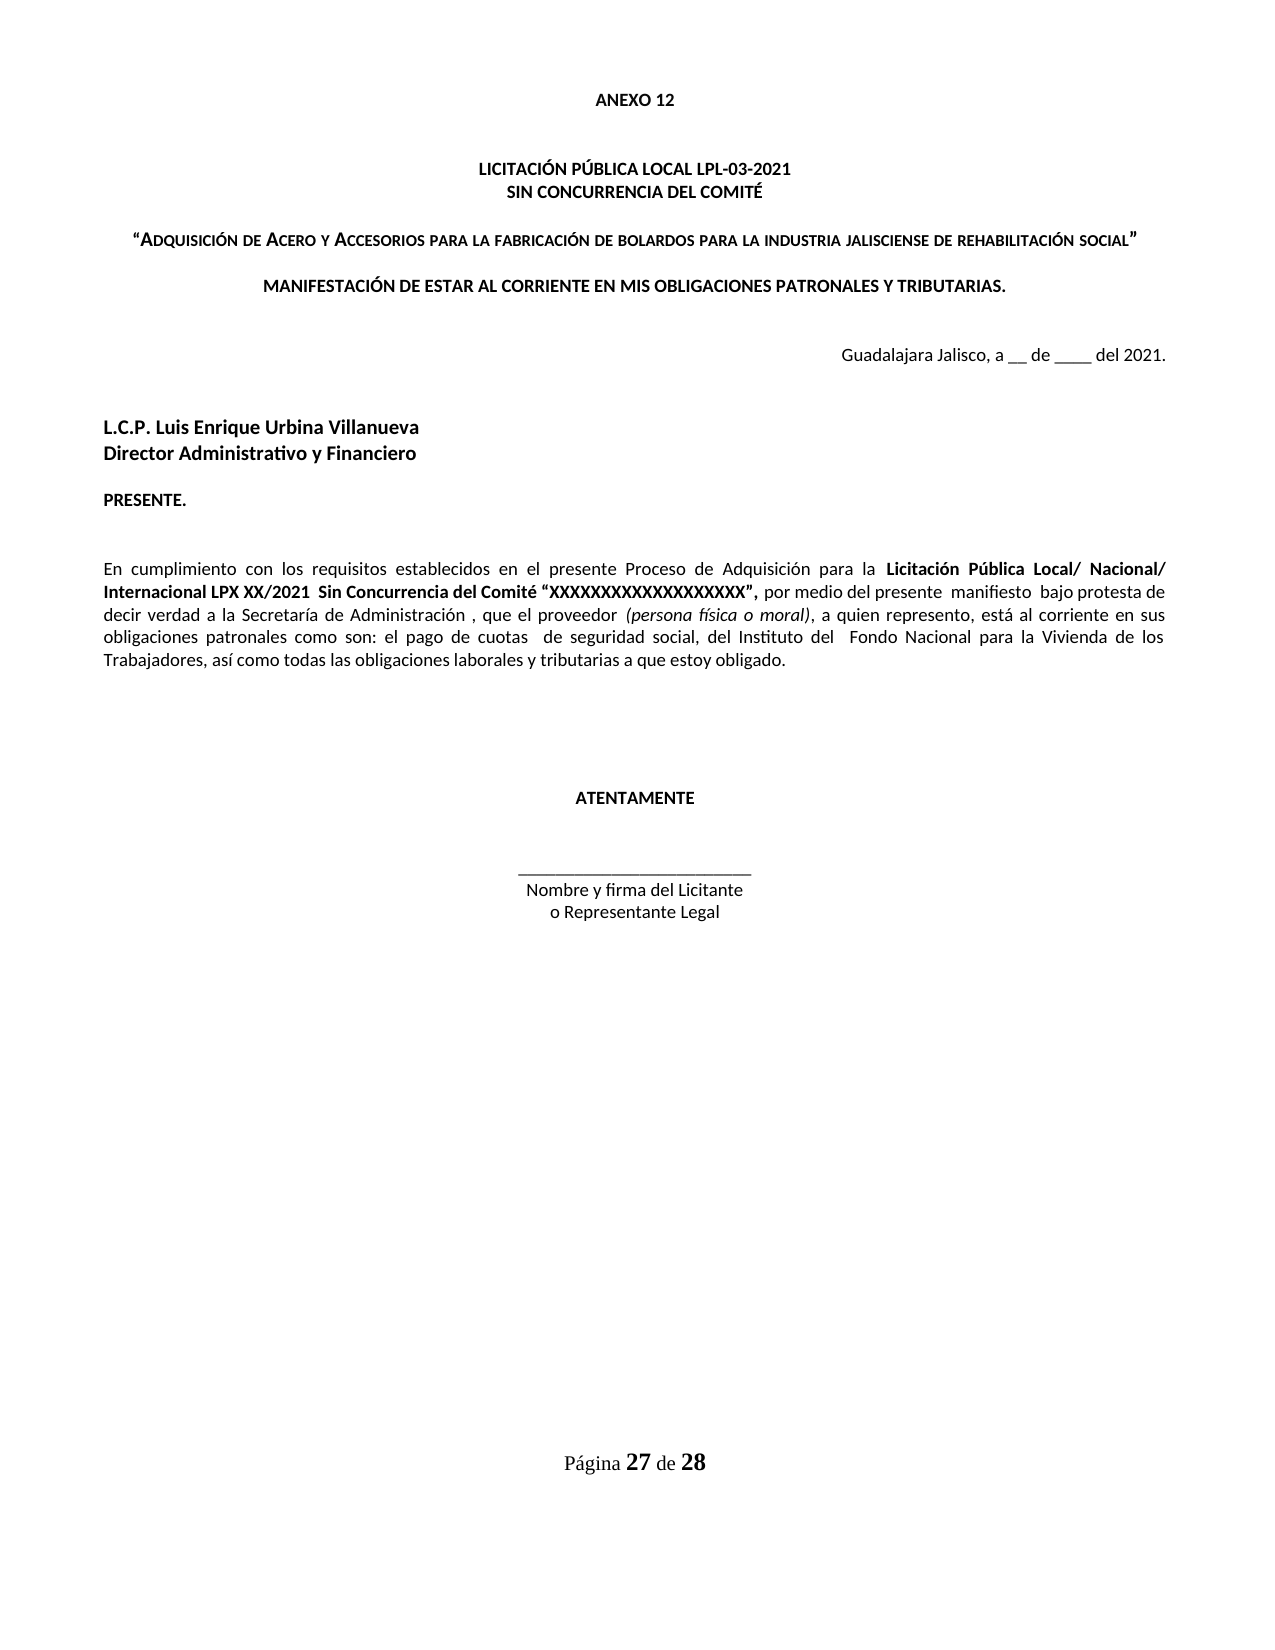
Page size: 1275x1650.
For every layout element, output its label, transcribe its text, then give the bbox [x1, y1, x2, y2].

text ATENTAMENTE [103, 786, 1166, 809]
text Guadalajara Jalisco, a __ de ____ del 2021. [103, 343, 1166, 366]
text PRESENTE. [103, 488, 1166, 511]
text MANIFESTACIÓN DE ESTAR AL CORRIENTE EN MIS OBLIGACIONES PATRONALES Y TRIBUTARIAS. [103, 274, 1166, 297]
text _________________________ [103, 855, 1166, 878]
text L.C.P. Luis Enrique Urbina Villanueva [103, 414, 1166, 440]
text Director Administrativo y Financiero [103, 440, 1166, 465]
text En cumplimiento con los requisitos establecidos en el presente Proceso de Adquisición para la Licitación Pública Local/ Nacional/ Internacional LPX XX/2021 Sin Concurrencia del Comité “XXXXXXXXXXXXXXXXXXX”, por medio del presente manifiesto bajo protesta de decir verdad a la Secretaría de Administración , que el proveedor (persona física o moral), a quien represento, está al corriente en sus obligaciones patronales como son: el pago de cuotas de seguridad social, del Instituto del Fondo Nacional para la Vivienda de los Trabajadores, así como todas las obligaciones laborales y tributarias a que estoy obligado. [103, 557, 1166, 671]
text SIN CONCURRENCIA DEL COMITÉ [103, 180, 1166, 203]
text Nombre y firma del Licitante [103, 878, 1166, 901]
text “Adquisición de Acero y Accesorios para la fabricación de bolardos para la industria jalisciense de rehabilitación social” [103, 226, 1166, 251]
text ANEXO 12 [103, 88, 1166, 111]
text LICITACIÓN PÚBLICA LOCAL LPL-03-2021 [103, 157, 1166, 180]
text o Representante Legal [103, 901, 1166, 923]
